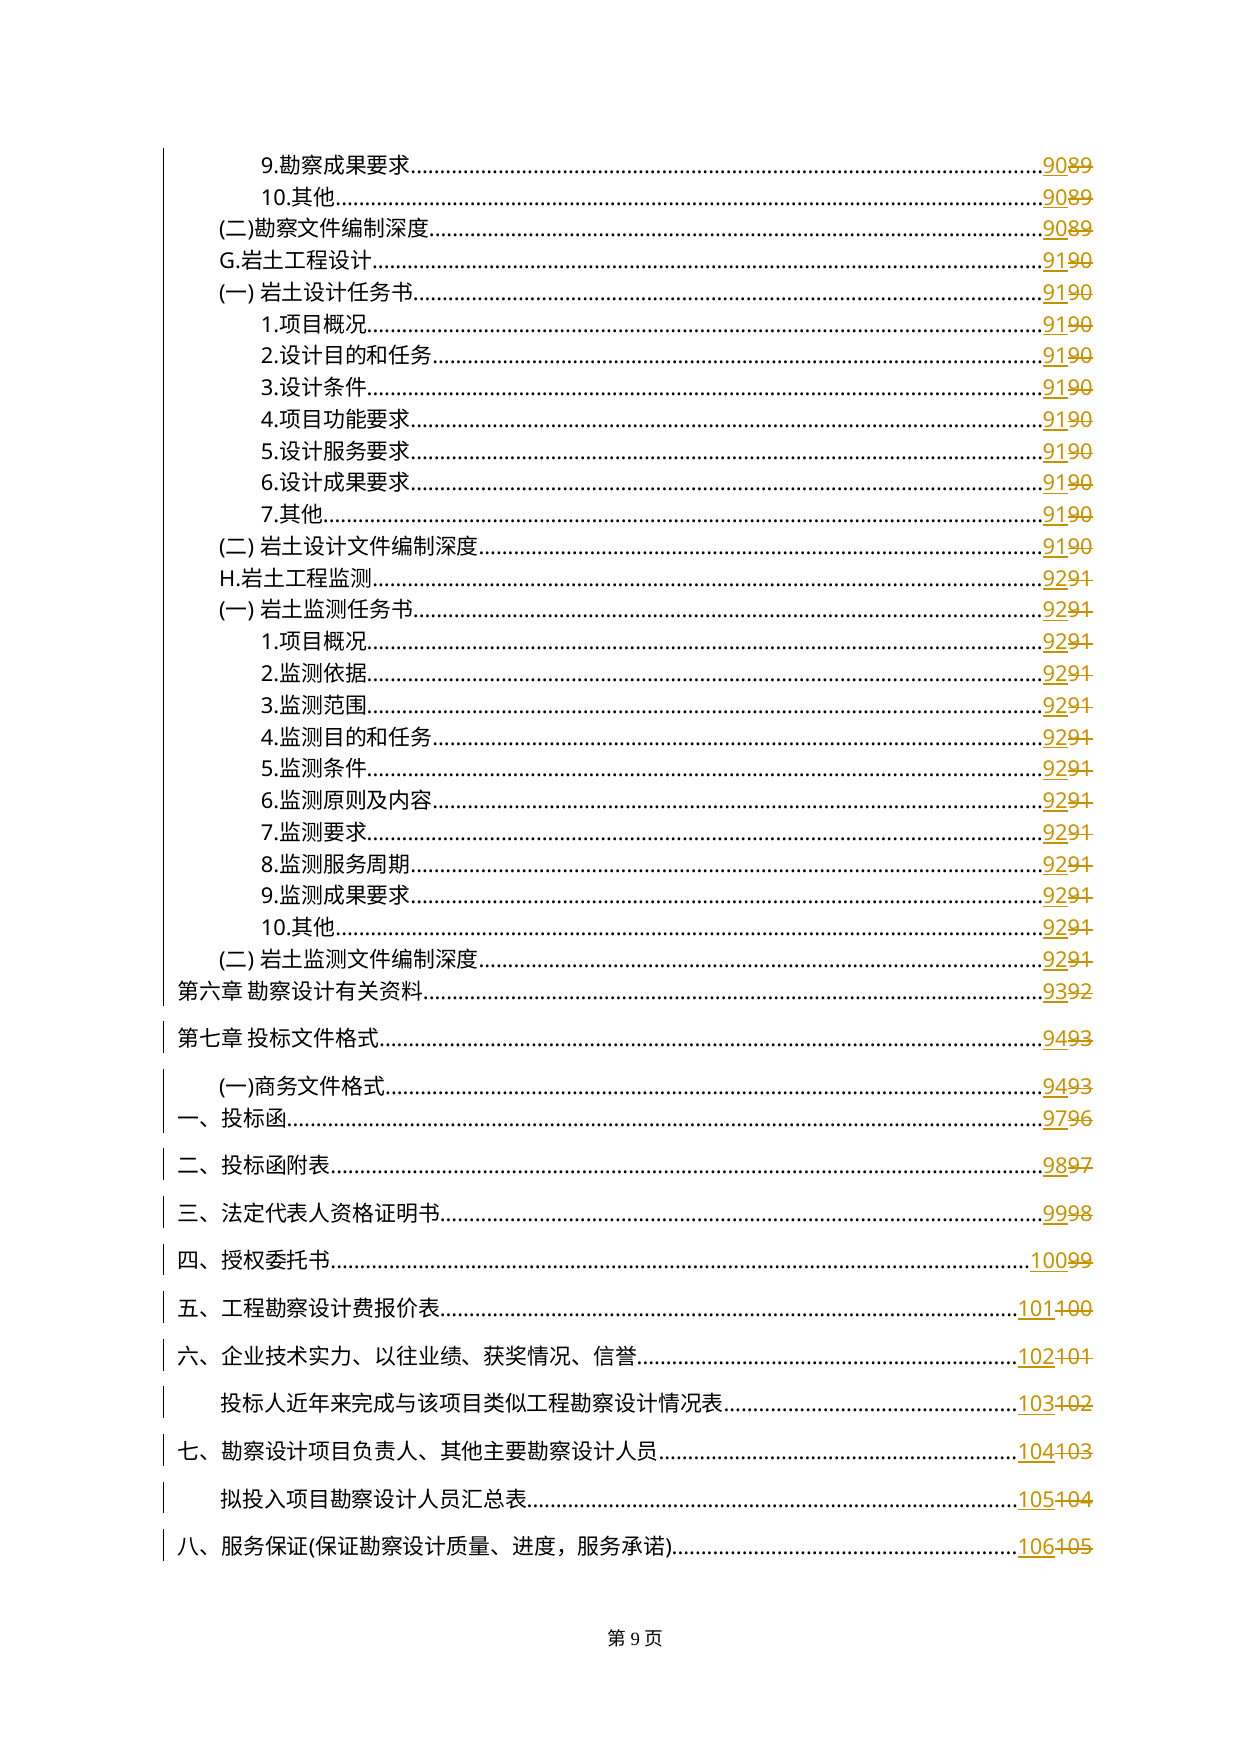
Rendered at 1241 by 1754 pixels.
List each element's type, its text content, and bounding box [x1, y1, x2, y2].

text 1.项目概况 [261, 307, 1092, 338]
text (二) 岩土设计文件编制深度 [219, 529, 1092, 561]
text 七、勘察设计项目负责人、其他主要勘察设计人员 [177, 1434, 1092, 1466]
text 7.其他 [261, 497, 1092, 529]
text (一) 岩土监测任务书 [219, 592, 1092, 624]
text H.岩土工程监测 [219, 561, 1092, 592]
text 10.其他 [261, 910, 1092, 942]
text 四、授权委托书 [177, 1243, 1092, 1275]
text 五、工程勘察设计费报价表 [177, 1291, 1092, 1323]
text 2.设计目的和任务 [261, 338, 1092, 370]
text 5.监测条件 [261, 751, 1092, 783]
text 6.设计成果要求 [261, 465, 1092, 497]
text 2.监测依据 [261, 656, 1092, 688]
text G.岩土工程设计 [219, 243, 1092, 275]
text 3.设计条件 [261, 370, 1092, 402]
text 6.监测原则及内容 [261, 783, 1092, 815]
text (一) 岩土设计任务书 [219, 275, 1092, 307]
text 4.项目功能要求 [261, 402, 1092, 434]
text 3.监测范围 [261, 688, 1092, 719]
text 投标人近年来完成与该项目类似工程勘察设计情况表 [177, 1386, 1092, 1418]
text 第七章 投标文件格式 [177, 1021, 1092, 1053]
text 5.设计服务要求 [261, 434, 1092, 465]
text 拟投入项目勘察设计人员汇总表 [177, 1482, 1092, 1513]
text 7.监测要求 [261, 815, 1092, 847]
text 4.监测目的和任务 [261, 719, 1092, 751]
text 1.项目概况 [261, 624, 1092, 656]
text 10.其他 [261, 179, 1092, 211]
text (一)商务文件格式 [219, 1069, 1092, 1101]
text 9.监测成果要求 [261, 878, 1092, 910]
text 三、法定代表人资格证明书 [177, 1196, 1092, 1228]
text 一、投标函 [177, 1101, 1092, 1132]
text (二) 岩土监测文件编制深度 [219, 942, 1092, 974]
text 9.勘察成果要求 [261, 148, 1092, 179]
text 8.监测服务周期 [261, 847, 1092, 878]
text (二)勘察文件编制深度 [219, 211, 1092, 243]
text 八、服务保证(保证勘察设计质量、进度，服务承诺) [177, 1529, 1092, 1561]
text 第六章 勘察设计有关资料 [177, 974, 1092, 1006]
text 二、投标函附表 [177, 1148, 1092, 1180]
text 六、企业技术实力、以往业绩、获奖情况、信誉 [177, 1339, 1092, 1371]
